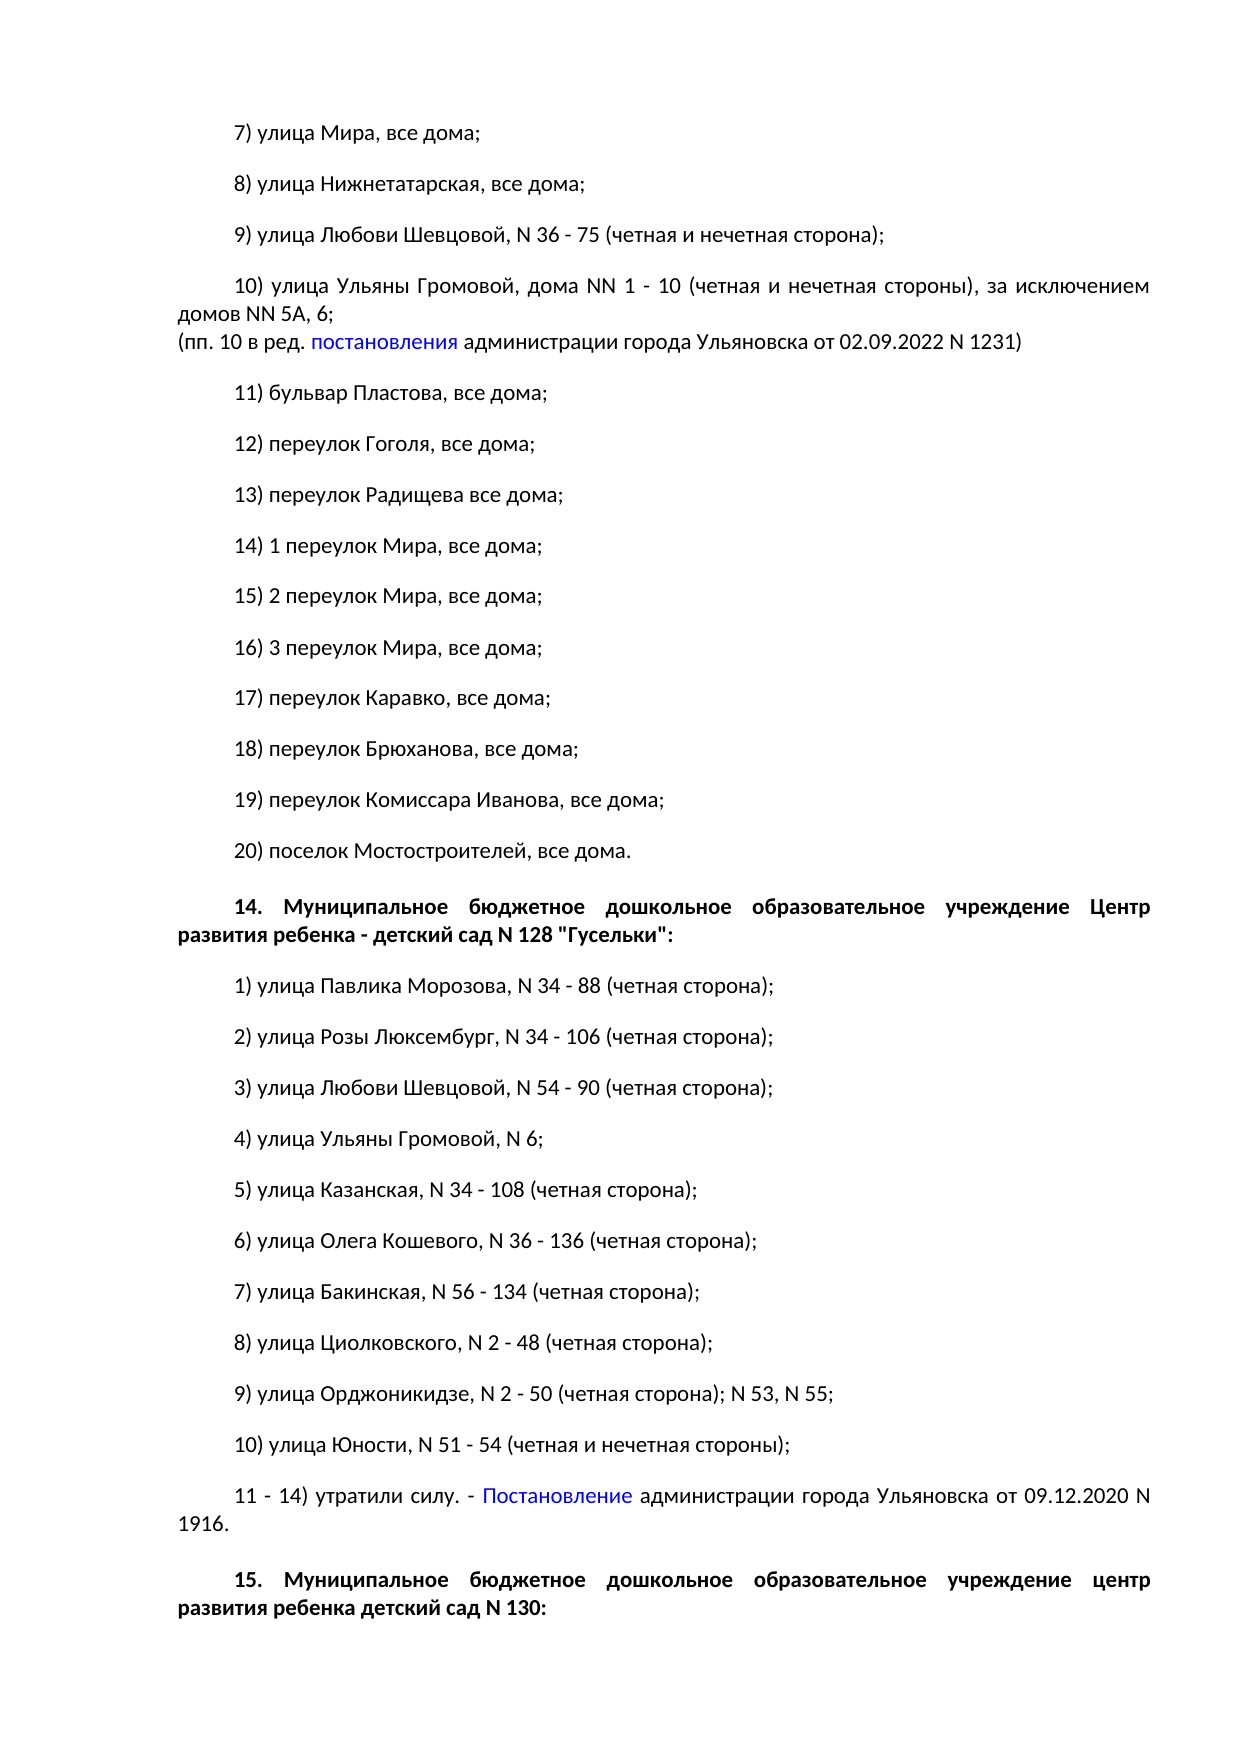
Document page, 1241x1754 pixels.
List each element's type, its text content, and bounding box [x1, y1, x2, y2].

text 18) переулок Брюханова, все дома; [177, 734, 1152, 762]
text 10) улица Ульяны Громовой, дома NN 1 - 10 (четная и нечетная стороны), за исключением домов NN 5А, 6; [177, 271, 1152, 327]
text 9) улица Орджоникидзе, N 2 - 50 (четная сторона); N 53, N 55; [177, 1379, 1152, 1407]
text 7) улица Бакинская, N 56 - 134 (четная сторона); [177, 1277, 1152, 1305]
text 5) улица Казанская, N 34 - 108 (четная сторона); [177, 1175, 1152, 1203]
text 3) улица Любови Шевцовой, N 54 - 90 (четная сторона); [177, 1073, 1152, 1101]
text 9) улица Любови Шевцовой, N 36 - 75 (четная и нечетная сторона); [177, 220, 1152, 248]
text 11) бульвар Пластова, все дома; [177, 378, 1152, 406]
text 8) улица Циолковского, N 2 - 48 (четная сторона); [177, 1328, 1152, 1356]
text 2) улица Розы Люксембург, N 34 - 106 (четная сторона); [177, 1022, 1152, 1050]
text 13) переулок Радищева все дома; [177, 480, 1152, 508]
text 12) переулок Гоголя, все дома; [177, 429, 1152, 457]
text (пп. 10 в ред. постановления администрации города Ульяновска от 02.09.2022 N 1231) [177, 327, 1152, 355]
text 4) улица Ульяны Громовой, N 6; [177, 1124, 1152, 1152]
title 14. Муниципальное бюджетное дошкольное образовательное учреждение Центр развития ребенка - детский сад N 128 "Гусельки": [177, 892, 1152, 948]
text 17) переулок Каравко, все дома; [177, 683, 1152, 712]
text 15) 2 переулок Мира, все дома; [177, 582, 1152, 610]
title 15. Муниципальное бюджетное дошкольное образовательное учреждение центр развития ребенка детский сад N 130: [177, 1565, 1152, 1621]
text 11 - 14) утратили силу. - Постановление администрации города Ульяновска от 09.12.2020 N 1916. [177, 1481, 1152, 1537]
text 7) улица Мира, все дома; [177, 118, 1152, 146]
text 20) поселок Мостостроителей, все дома. [177, 836, 1152, 864]
text 1) улица Павлика Морозова, N 34 - 88 (четная сторона); [177, 971, 1152, 999]
text 8) улица Нижнетатарская, все дома; [177, 169, 1152, 197]
text 16) 3 переулок Мира, все дома; [177, 633, 1152, 661]
text 6) улица Олега Кошевого, N 36 - 136 (четная сторона); [177, 1226, 1152, 1254]
text 19) переулок Комиссара Иванова, все дома; [177, 785, 1152, 813]
text 14) 1 переулок Мира, все дома; [177, 531, 1152, 559]
text 10) улица Юности, N 51 - 54 (четная и нечетная стороны); [177, 1430, 1152, 1458]
